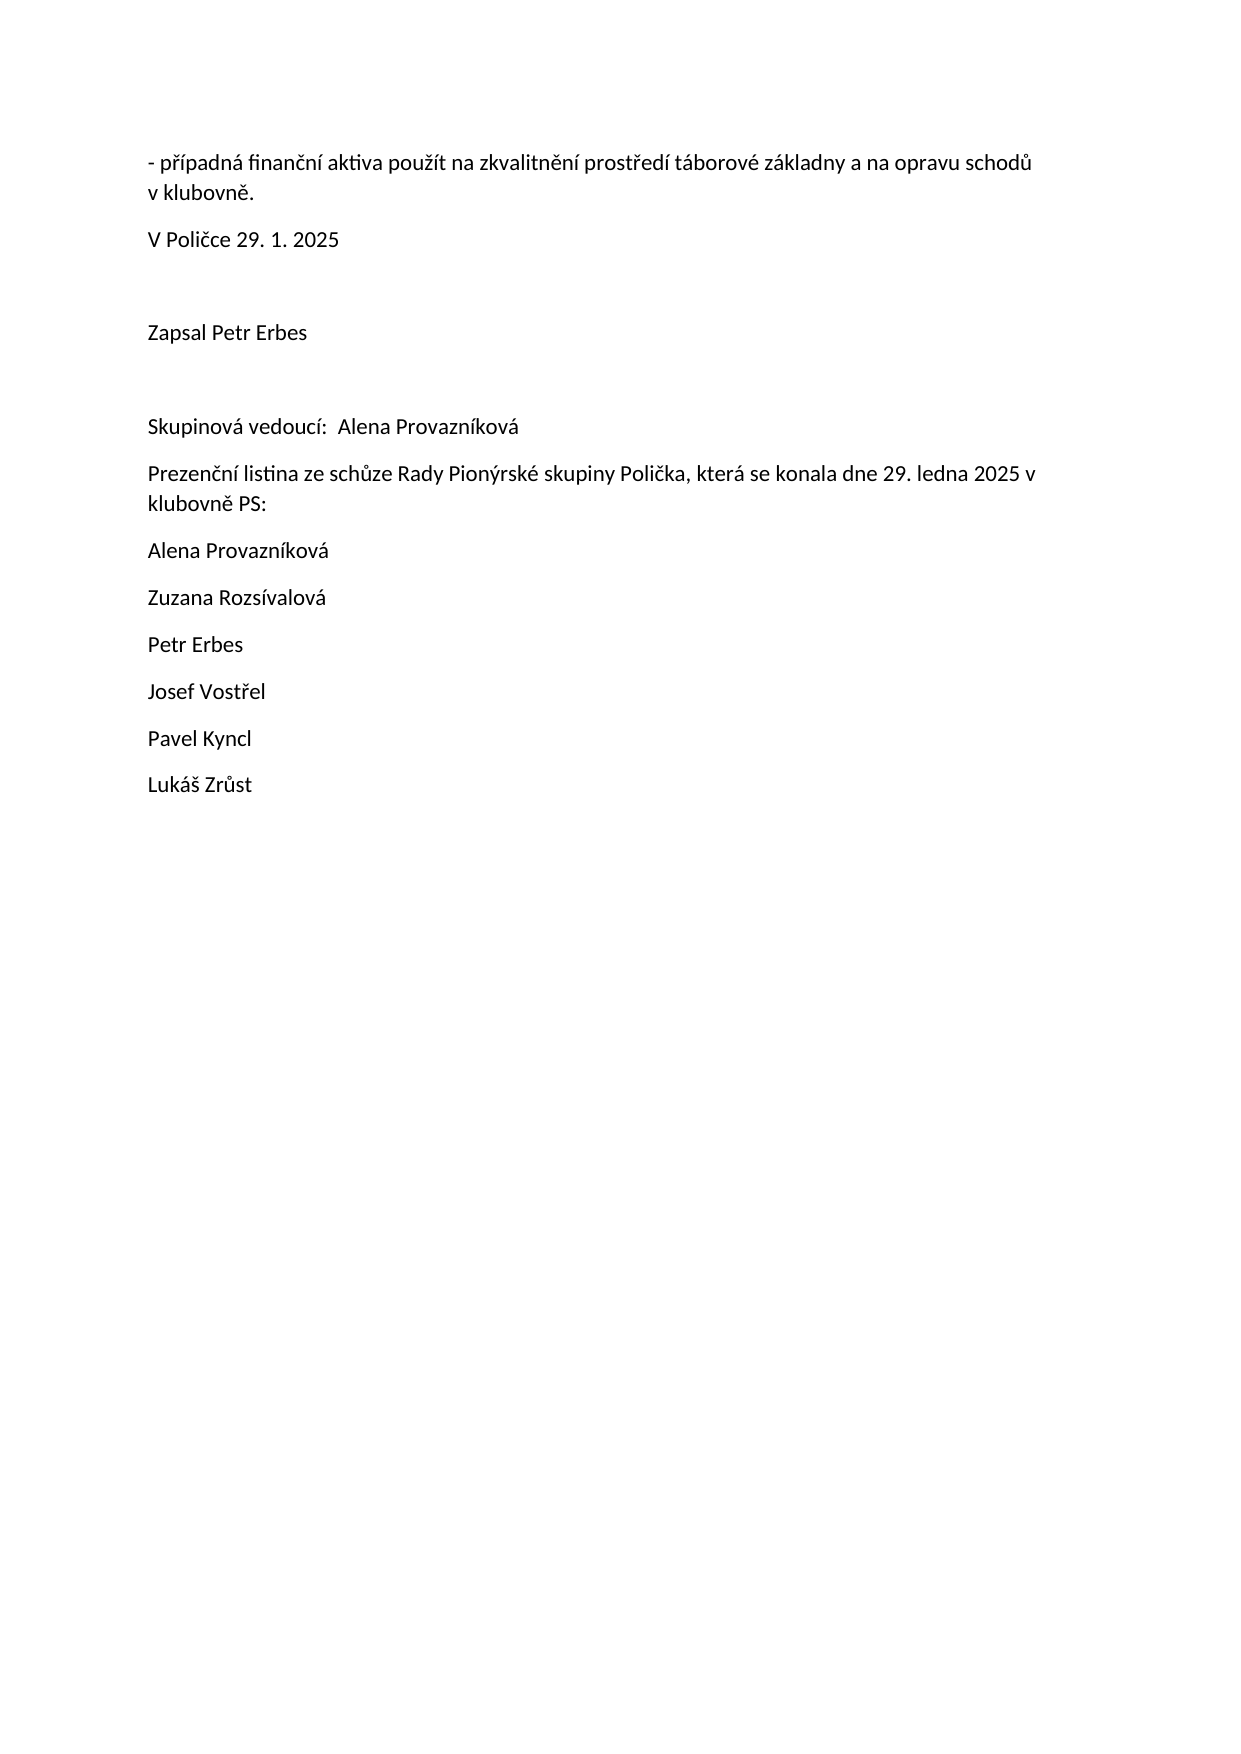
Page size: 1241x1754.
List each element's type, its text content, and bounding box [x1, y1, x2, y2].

text Zapsal Petr Erbes [148, 318, 1093, 346]
text Skupinová vedoucí: Alena Provazníková [148, 412, 1093, 440]
text Lukáš Zrůst [148, 771, 1093, 798]
text Josef Vostřel [148, 677, 1093, 705]
text V Poličce 29. 1. 2025 [148, 225, 1093, 253]
text Zuzana Rozsívalová [148, 583, 1093, 611]
text Alena Provazníková [148, 536, 1093, 564]
text - případná finanční aktiva použít na zkvalitnění prostředí táborové základny a na opravu schodů v klubovně. [148, 148, 1093, 206]
text Prezenční listina ze schůze Rady Pionýrské skupiny Polička, která se konala dne 29. ledna 2025 v klubovně PS: [148, 459, 1093, 517]
text Petr Erbes [148, 630, 1093, 658]
text Pavel Kyncl [148, 724, 1093, 752]
